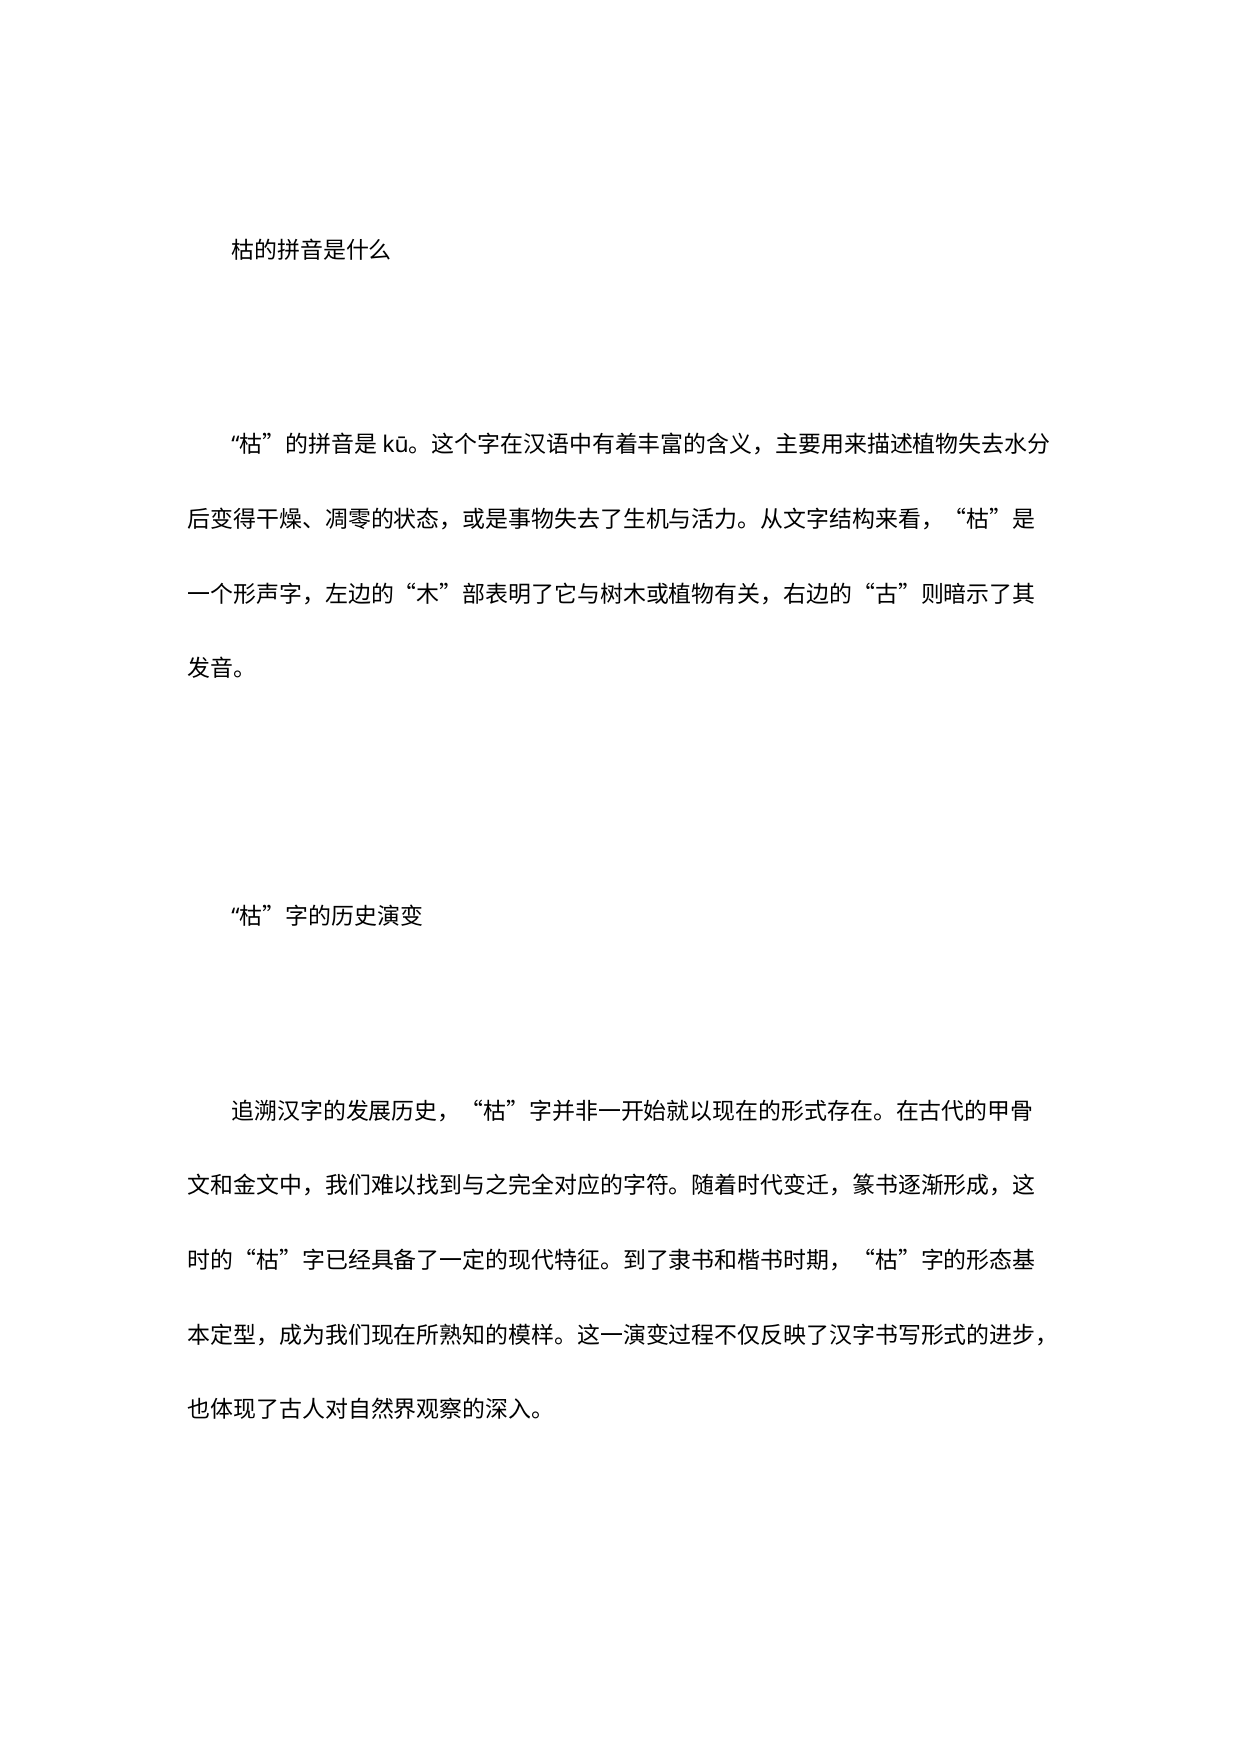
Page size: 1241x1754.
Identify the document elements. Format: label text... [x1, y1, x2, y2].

text “枯”的拼音是 kū。这个字在汉语中有着丰富的含义，主要用来描述植物失去水分后变得干燥、凋零的状态，或是事物失去了生机与活力。从文字结构来看，“枯”是一个形声字，左边的“木”部表明了它与树木或植物有关，右边的“古”则暗示了其发音。 [187, 410, 1053, 699]
text “枯”字的历史演变 [187, 882, 1053, 947]
text 追溯汉字的发展历史，“枯”字并非一开始就以现在的形式存在。在古代的甲骨文和金文中，我们难以找到与之完全对应的字符。随着时代变迁，篆书逐渐形成，这时的“枯”字已经具备了一定的现代特征。到了隶书和楷书时期，“枯”字的形态基本定型，成为我们现在所熟知的模样。这一演变过程不仅反映了汉字书写形式的进步，也体现了古人对自然界观察的深入。 [187, 1077, 1053, 1441]
text 枯的拼音是什么 [187, 216, 1053, 281]
